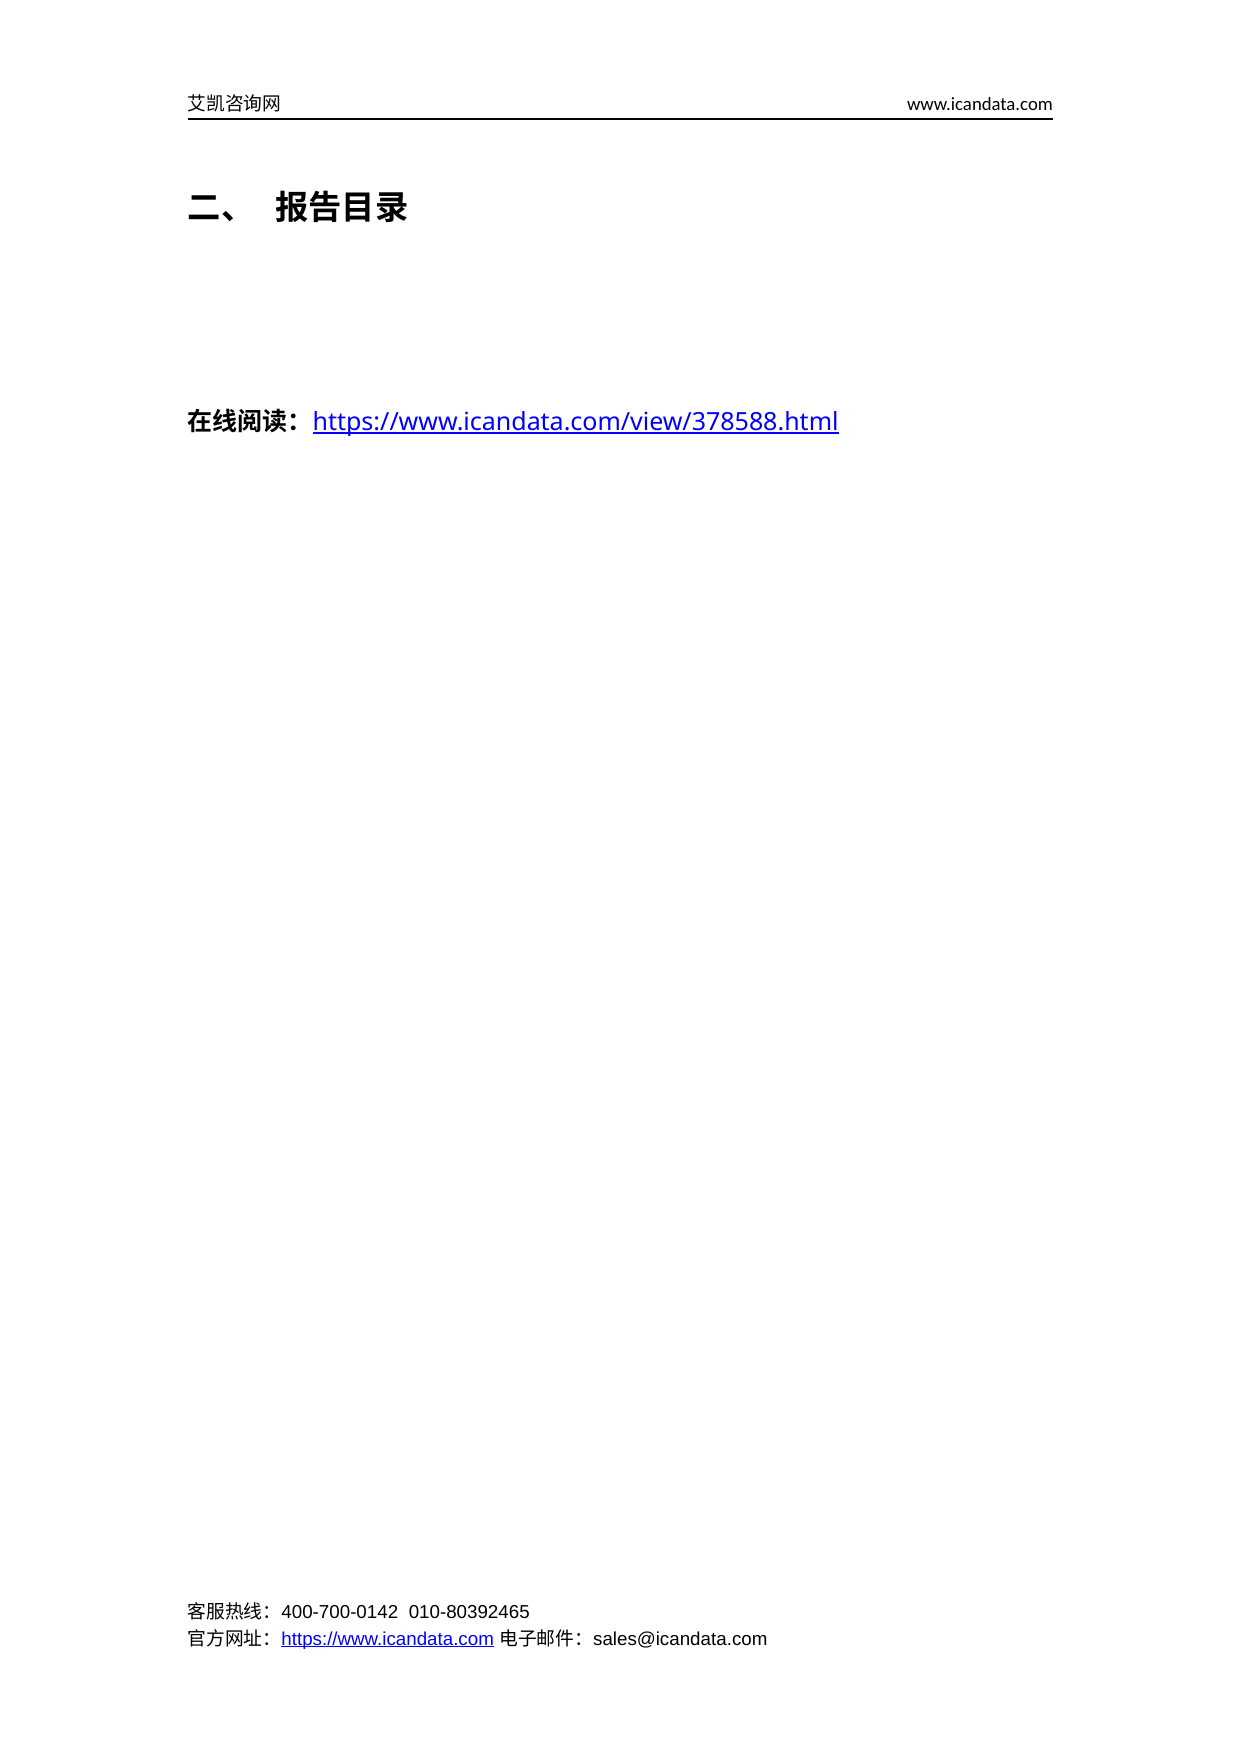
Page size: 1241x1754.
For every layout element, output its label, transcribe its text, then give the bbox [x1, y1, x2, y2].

subtitle 报告目录 [187, 172, 1053, 237]
text 在线阅读：https://www.icandata.com/view/378588.html [187, 387, 1053, 452]
